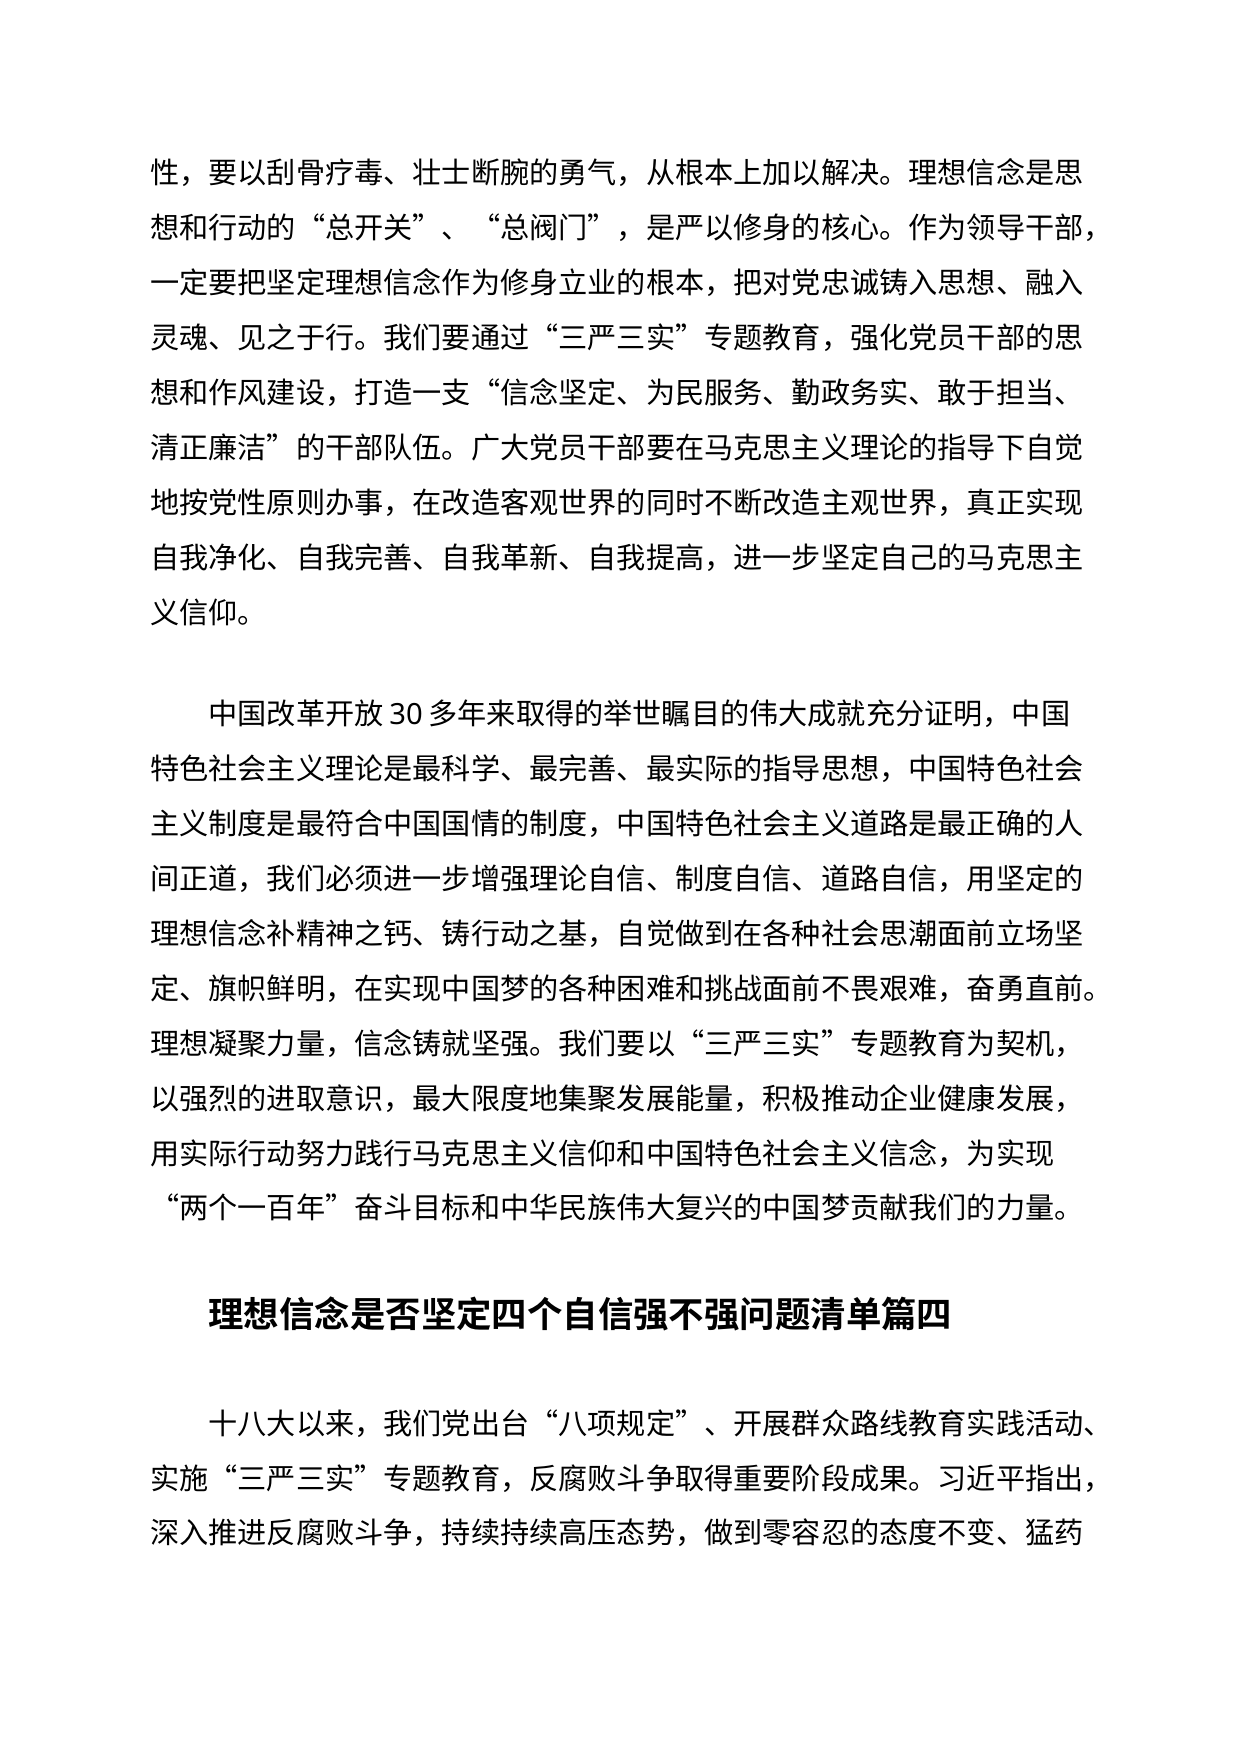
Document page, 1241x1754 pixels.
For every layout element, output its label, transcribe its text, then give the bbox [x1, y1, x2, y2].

text 理想信念是否坚定四个自信强不强问题清单篇四 [150, 1287, 1090, 1338]
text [150, 1400, 1090, 1552]
text 中国改革开放30多年来取得的举世瞩目的伟大成就充分证明，中国特色社会主义理论是最科学、最完善、最实际的指导思想，中国特色社会主义制度是最符合中国国情的制度，中国特色社会主义道路是最正确的人间正道，我们必须进一步增强理论自信、制度自信、道路自信，用坚定的理想信念补精神之钙、铸行动之基，自觉做到在各种社会思潮面前立场坚定、旗帜鲜明，在实现中国梦的各种困难和挑战面前不畏艰难，奋勇直前。理想凝聚力量，信念铸就坚强。我们要以“三严三实”专题教育为契机，以强烈的进取意识，最大限度地集聚发展能量，积极推动企业健康发展，用实际行动努力践行马克思主义信仰和中国特色社会主义信念，为实现“两个一百年”奋斗目标和中华民族伟大复兴的中国梦贡献我们的力量。 [150, 691, 1090, 1227]
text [150, 150, 1090, 631]
